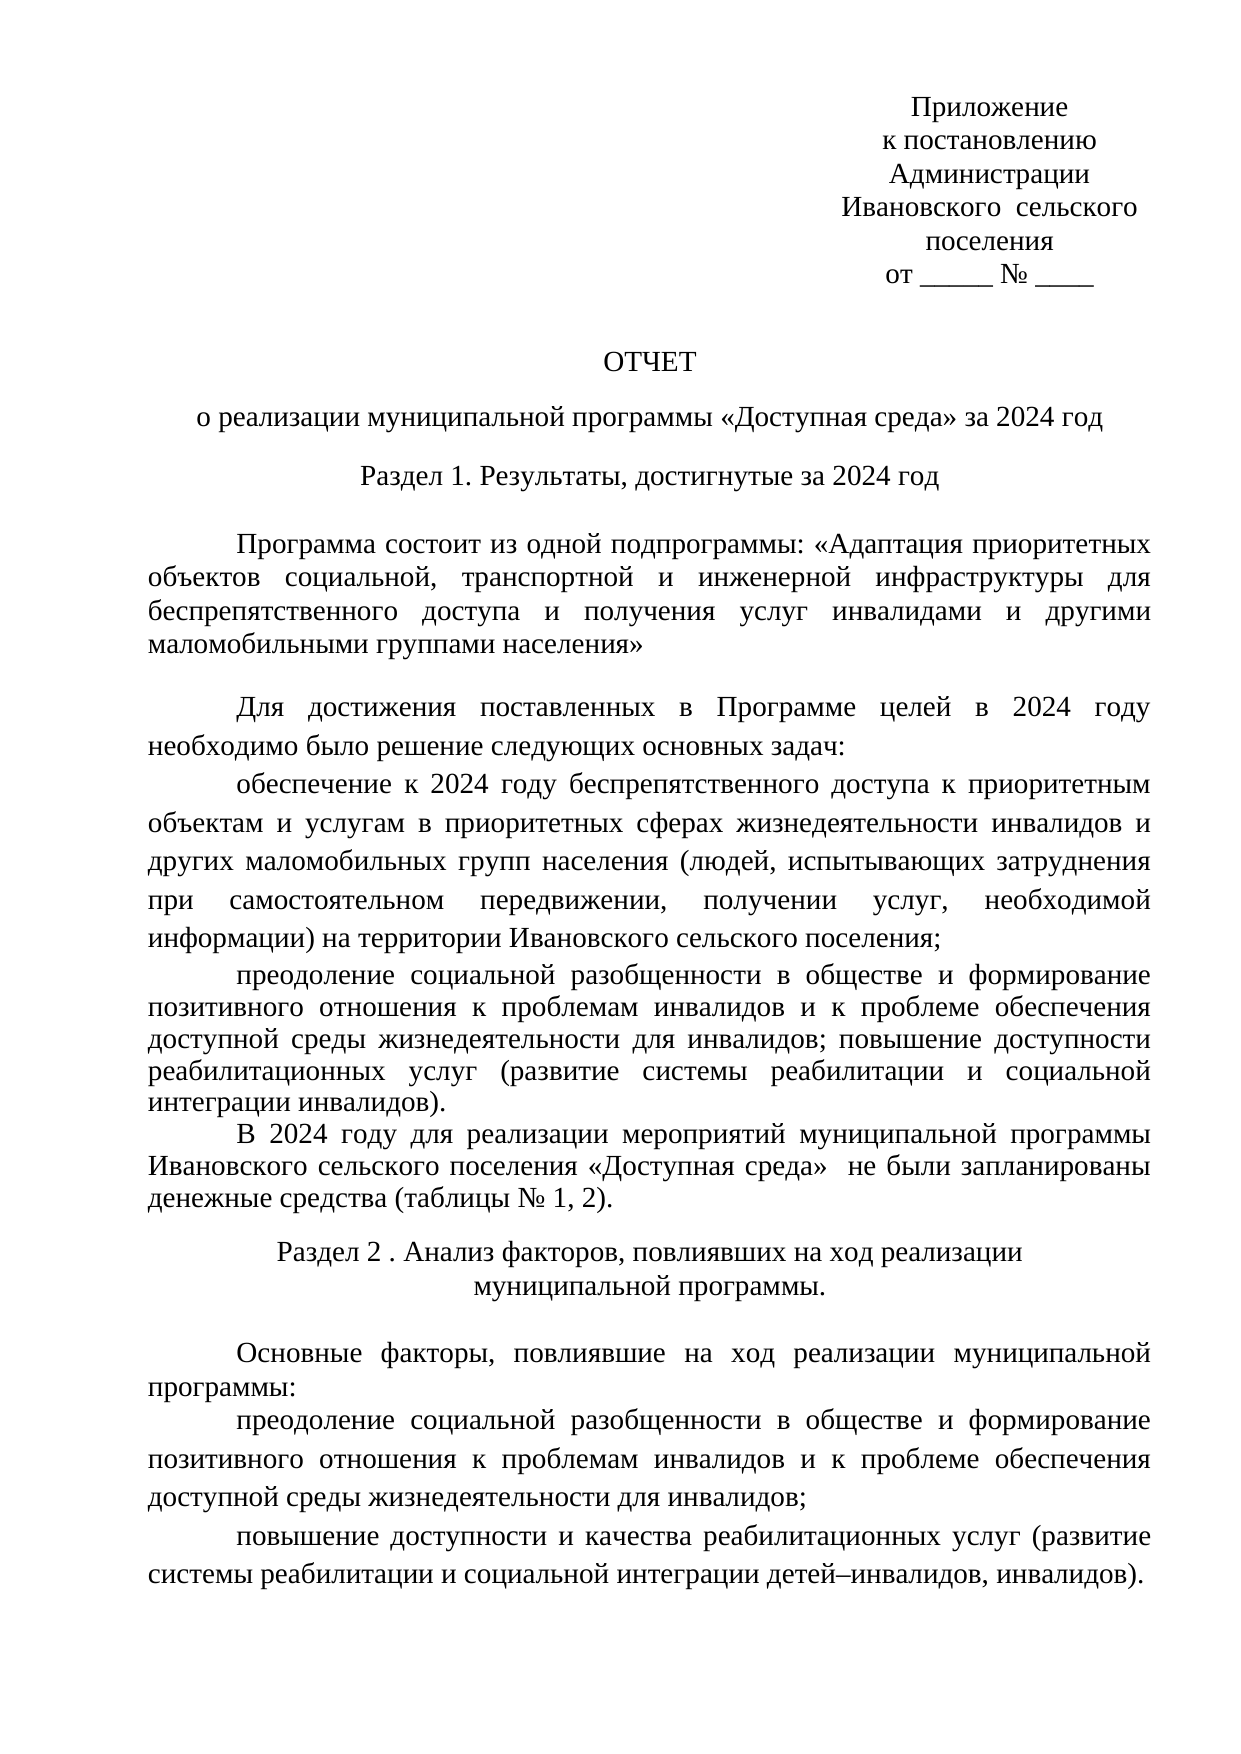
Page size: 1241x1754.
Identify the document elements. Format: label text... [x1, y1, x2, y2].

text обеспечение к 2024 году беспрепятственного доступа к приоритетным объектам и услугам в приоритетных сферах жизнедеятельности инвалидов и других маломобильных групп населения (людей, испытывающих затруднения при самостоятельном передвижении, получении услуг, необходимой информации) на территории Ивановского сельского поселения; [148, 766, 1152, 954]
text Администрации Ивановского сельского поселения [827, 156, 1152, 256]
text к постановлению [827, 122, 1152, 156]
text муниципальной программы. [148, 1268, 1152, 1302]
text преодоление социальной разобщенности в обществе и формирование позитивного отношения к проблемам инвалидов и к проблеме обеспечения доступной среды жизнедеятельности для инвалидов; [148, 1402, 1152, 1513]
text ОТЧЕТ [148, 344, 1152, 378]
text от _____ № ____ [827, 256, 1152, 290]
text Основные факторы, повлиявшие на ход реализации муниципальной программы: [148, 1335, 1152, 1402]
text преодоление социальной разобщенности в обществе и формирование позитивного отношения к проблемам инвалидов и к проблеме обеспечения доступной среды жизнедеятельности для инвалидов; повышение доступности реабилитационных услуг (развитие системы реабилитации и социальной интеграции инвалидов). [148, 959, 1152, 1118]
text Для достижения поставленных в Программе целей в 2024 году необходимо было решение следующих основных задач: [148, 689, 1152, 761]
text повышение доступности и качества реабилитационных услуг (развитие системы реабилитации и социальной интеграции детей–инвалидов, инвалидов). [148, 1518, 1152, 1590]
text о реализации муниципальной программы «Доступная среда» за 2024 год [148, 399, 1152, 432]
text Раздел 2 . Анализ факторов, повлиявших на ход реализации [148, 1234, 1152, 1268]
text Приложение [827, 89, 1152, 122]
text Программа состоит из одной подпрограммы: «Адаптация приоритетных объектов социальной, транспортной и инженерной инфраструктуры для беспрепятственного доступа и получения услуг инвалидами и другими маломобильными группами населения» [148, 526, 1152, 660]
text В 2024 году для реализации мероприятий муниципальной программы Ивановского сельского поселения «Доступная среда» не были запланированы денежные средства (таблицы № 1, 2). [148, 1118, 1152, 1214]
text Раздел 1. Результаты, достигнутые за 2024 год [148, 458, 1152, 492]
